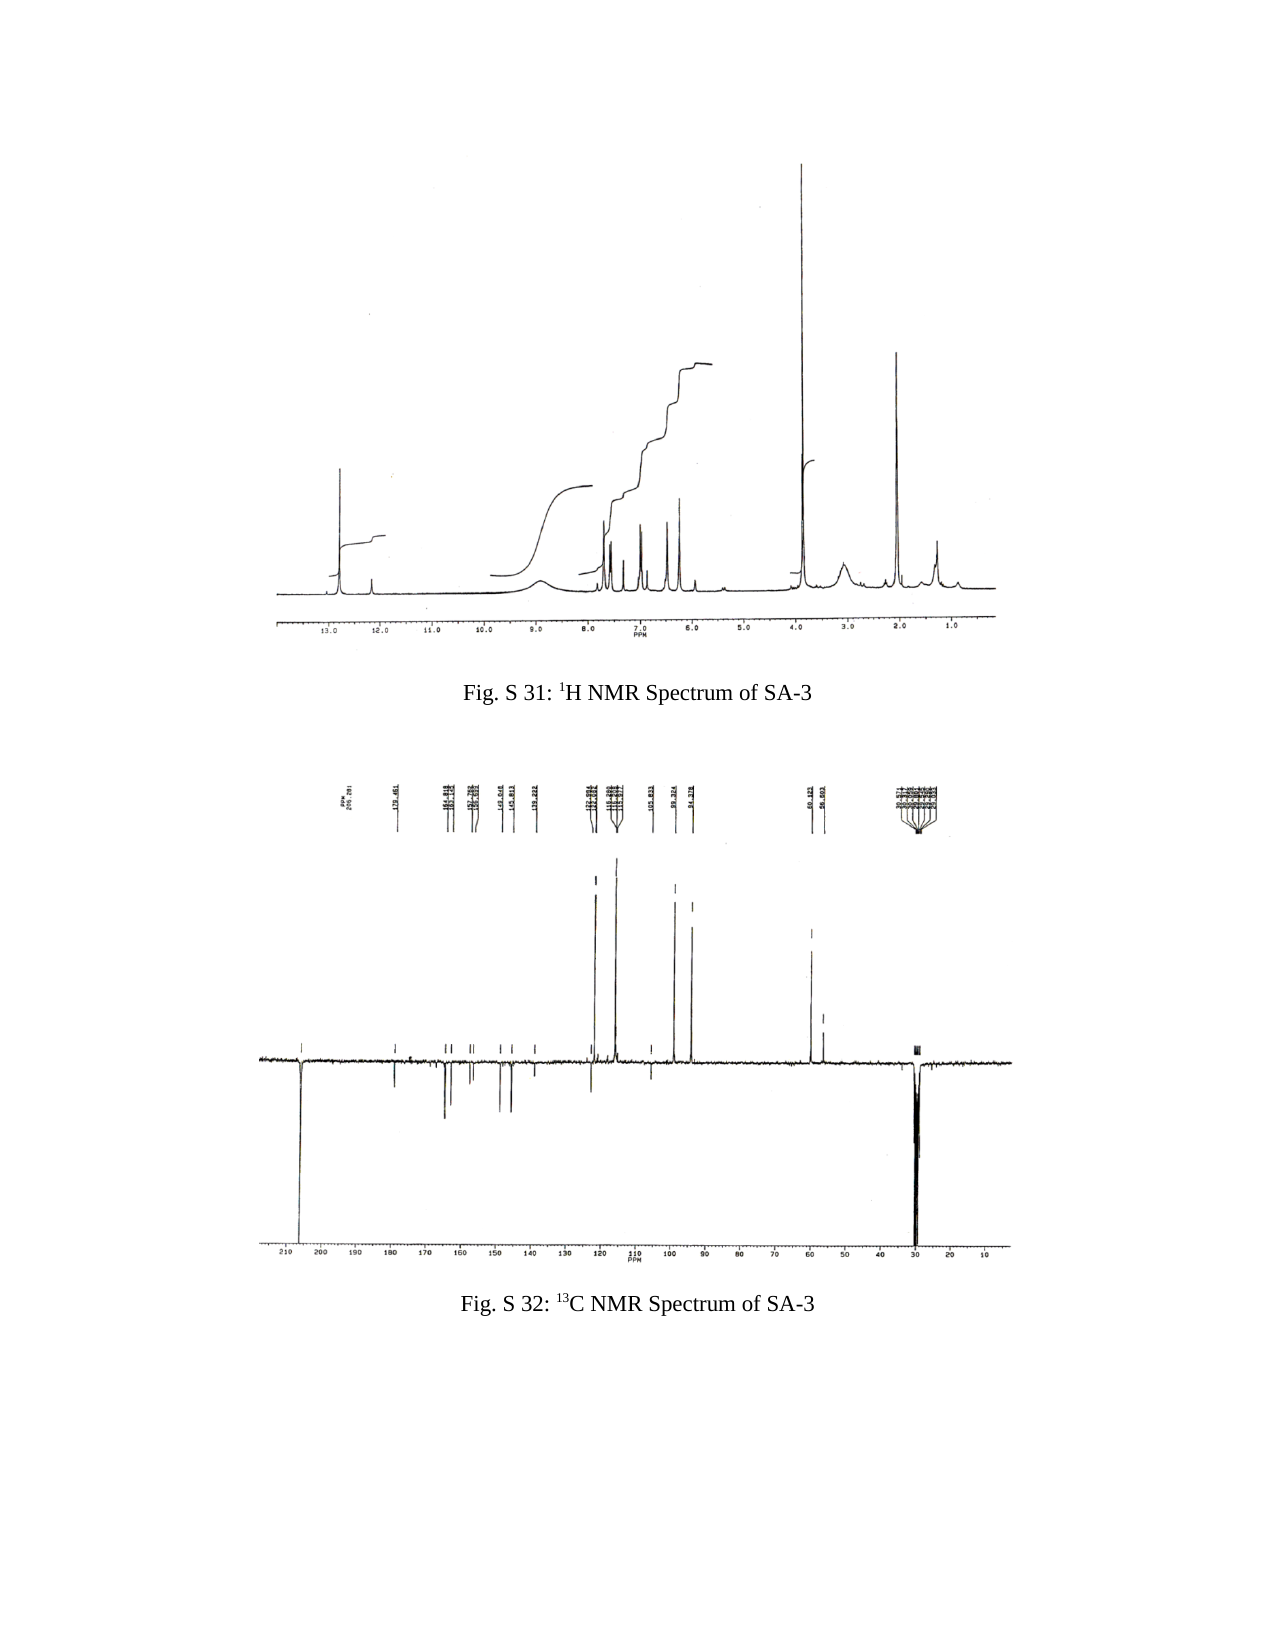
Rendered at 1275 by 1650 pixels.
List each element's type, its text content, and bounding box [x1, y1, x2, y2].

picture [270, 150, 1005, 654]
text Fig. S 31: 1H NMR Spectrum of SA-3 [150, 679, 1125, 705]
text Fig. S 32: 13C NMR Spectrum of SA-3 [150, 1290, 1125, 1316]
picture [259, 781, 1016, 1265]
